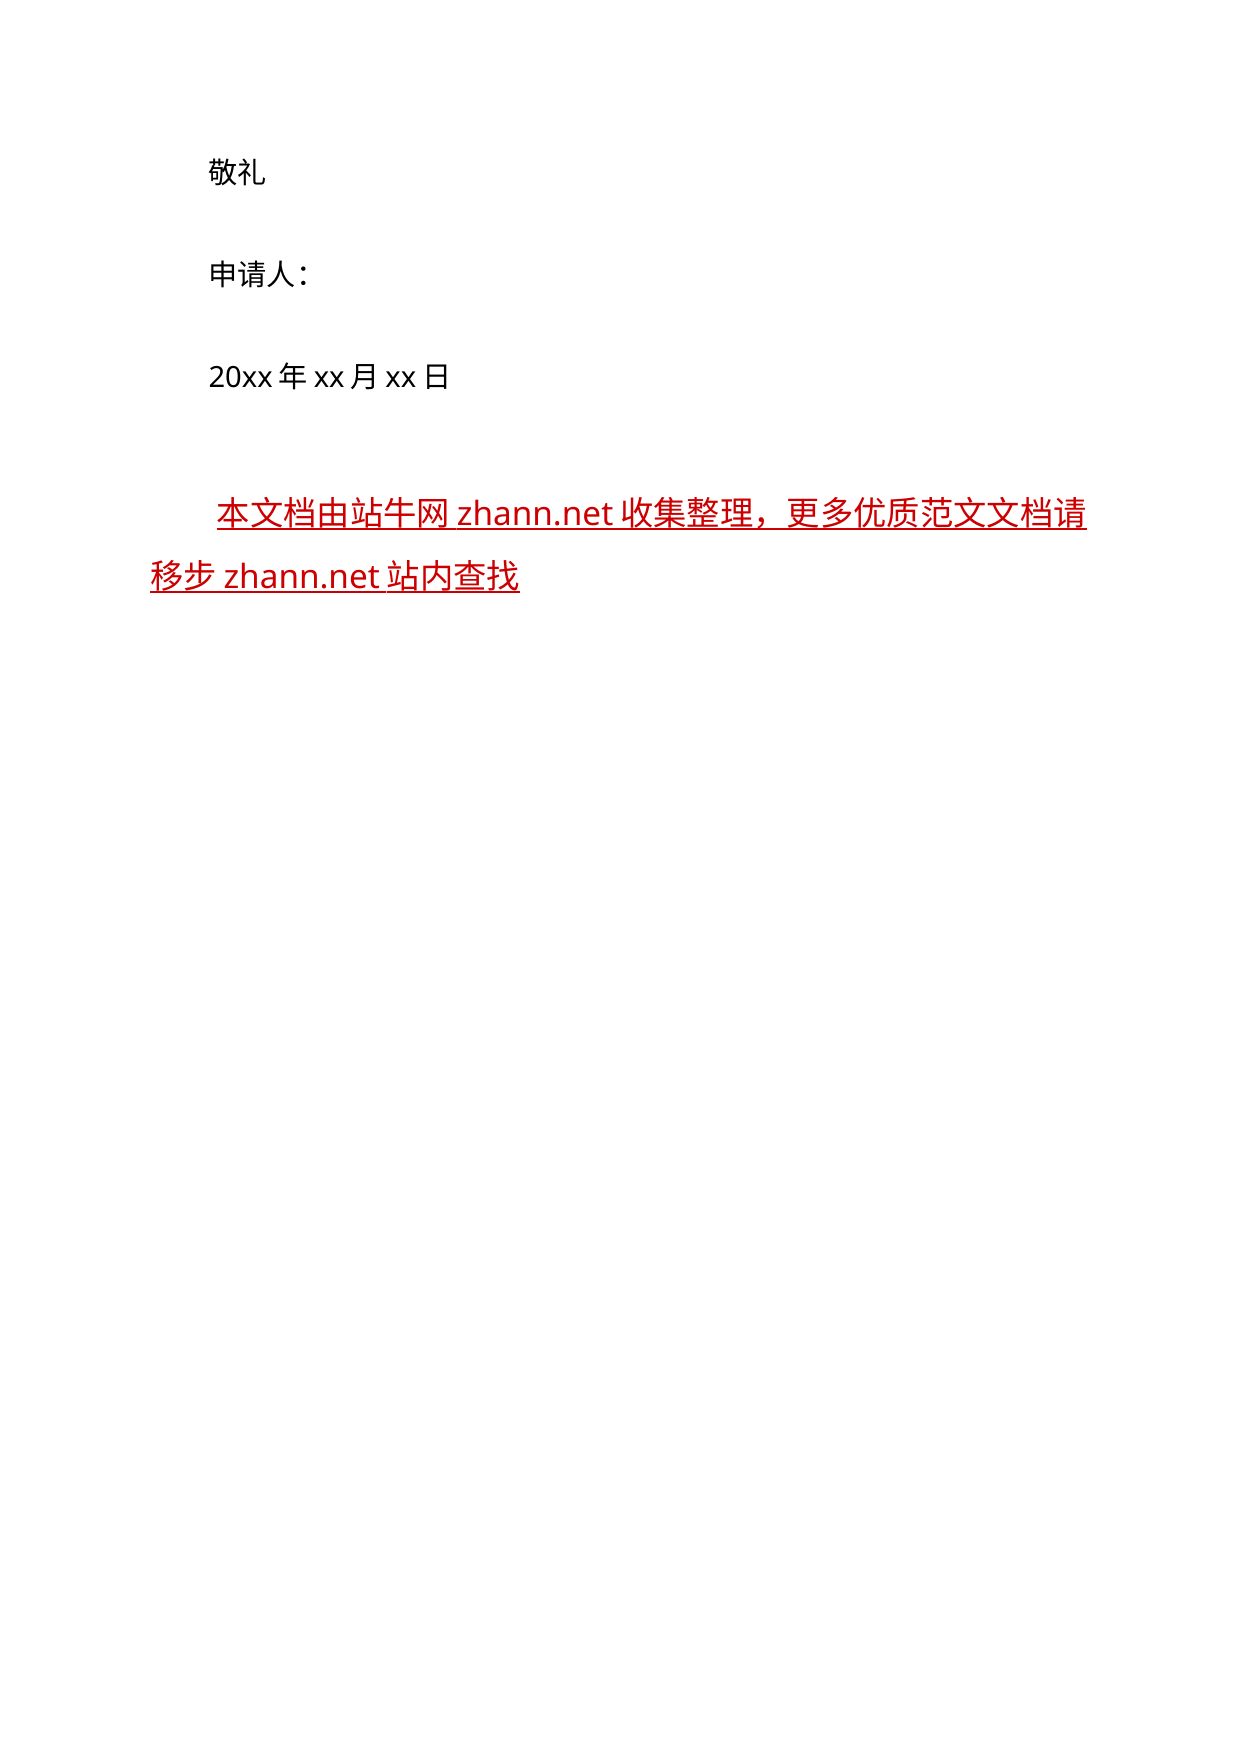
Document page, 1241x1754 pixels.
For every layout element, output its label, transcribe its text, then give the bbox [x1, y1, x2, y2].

text 申请人： [150, 252, 1090, 294]
text 敬礼 [150, 150, 1090, 192]
text 本文档由站牛网zhann.net收集整理，更多优质范文文档请移步zhann.net站内查找 [150, 487, 1090, 598]
text 20xx年xx月xx日 [150, 353, 1090, 396]
